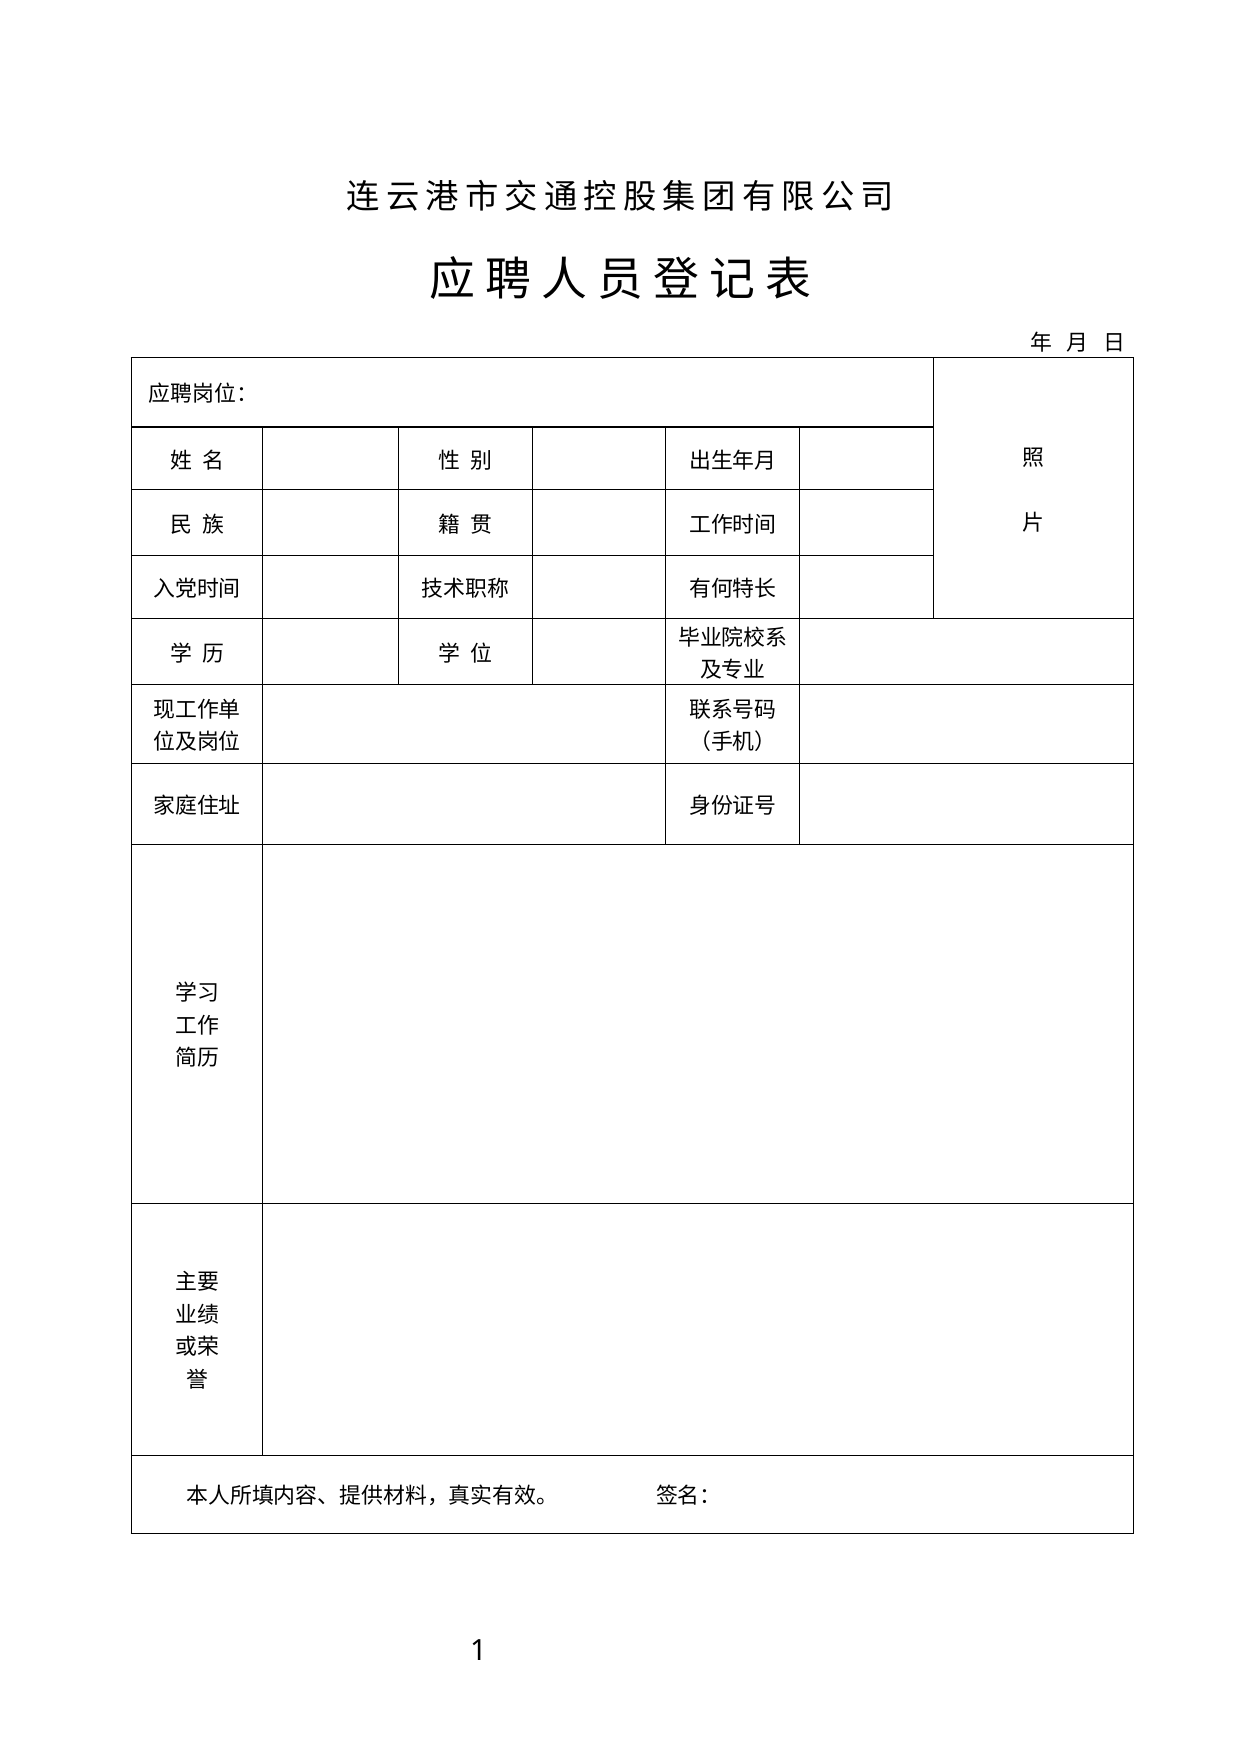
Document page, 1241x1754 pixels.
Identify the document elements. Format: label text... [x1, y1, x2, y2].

table_header 应聘岗位： [132, 358, 933, 426]
table_cell [263, 845, 1133, 1202]
table_cell [263, 685, 665, 763]
table_cell [800, 556, 933, 618]
text 年 月 日 [150, 324, 1125, 357]
table_cell 本人所填内容、提供材料，真实有效。 签名： [132, 1456, 1133, 1533]
table_cell [263, 764, 665, 844]
table_cell 民 族 [132, 490, 262, 555]
table_cell [263, 619, 398, 683]
table_cell [800, 428, 933, 489]
table_header 照 片 [934, 358, 1133, 618]
table_cell 性 别 [399, 428, 532, 489]
table_cell 籍 贯 [399, 490, 532, 555]
table_cell 出生年月 [666, 428, 799, 489]
table_cell [800, 490, 933, 555]
table_cell [533, 556, 665, 618]
table_cell [533, 428, 665, 489]
table_cell [800, 619, 1133, 683]
table_cell 学习 工作 简历 [132, 845, 262, 1202]
table_cell 主要 业绩 或荣 誉 [132, 1204, 262, 1454]
table_cell 现工作单位及岗位 [132, 685, 262, 763]
table_cell [800, 685, 1133, 763]
table_cell [263, 1204, 1133, 1454]
table_cell 技术职称 [399, 556, 532, 618]
table_cell [263, 428, 398, 489]
table_cell 有何特长 [666, 556, 799, 618]
table_cell 工作时间 [666, 490, 799, 555]
table_cell 身份证号 [666, 764, 799, 844]
table_cell 毕业院校系及专业 [666, 619, 799, 683]
table_cell [263, 556, 398, 618]
table_cell 姓 名 [132, 428, 262, 489]
text 应 聘 人 员 登 记 表 [187, 227, 1053, 324]
table_cell 入党时间 [132, 556, 262, 618]
table_cell 家庭住址 [132, 764, 262, 844]
table_cell [533, 619, 665, 683]
table_cell 学 位 [399, 619, 532, 683]
table_cell [800, 764, 1133, 844]
text 连云港市交通控股集团有限公司 [187, 162, 1053, 227]
table_cell [533, 490, 665, 555]
table_cell [263, 490, 398, 555]
table_cell 学 历 [132, 619, 262, 683]
table_cell 联系号码（手机） [666, 685, 799, 763]
